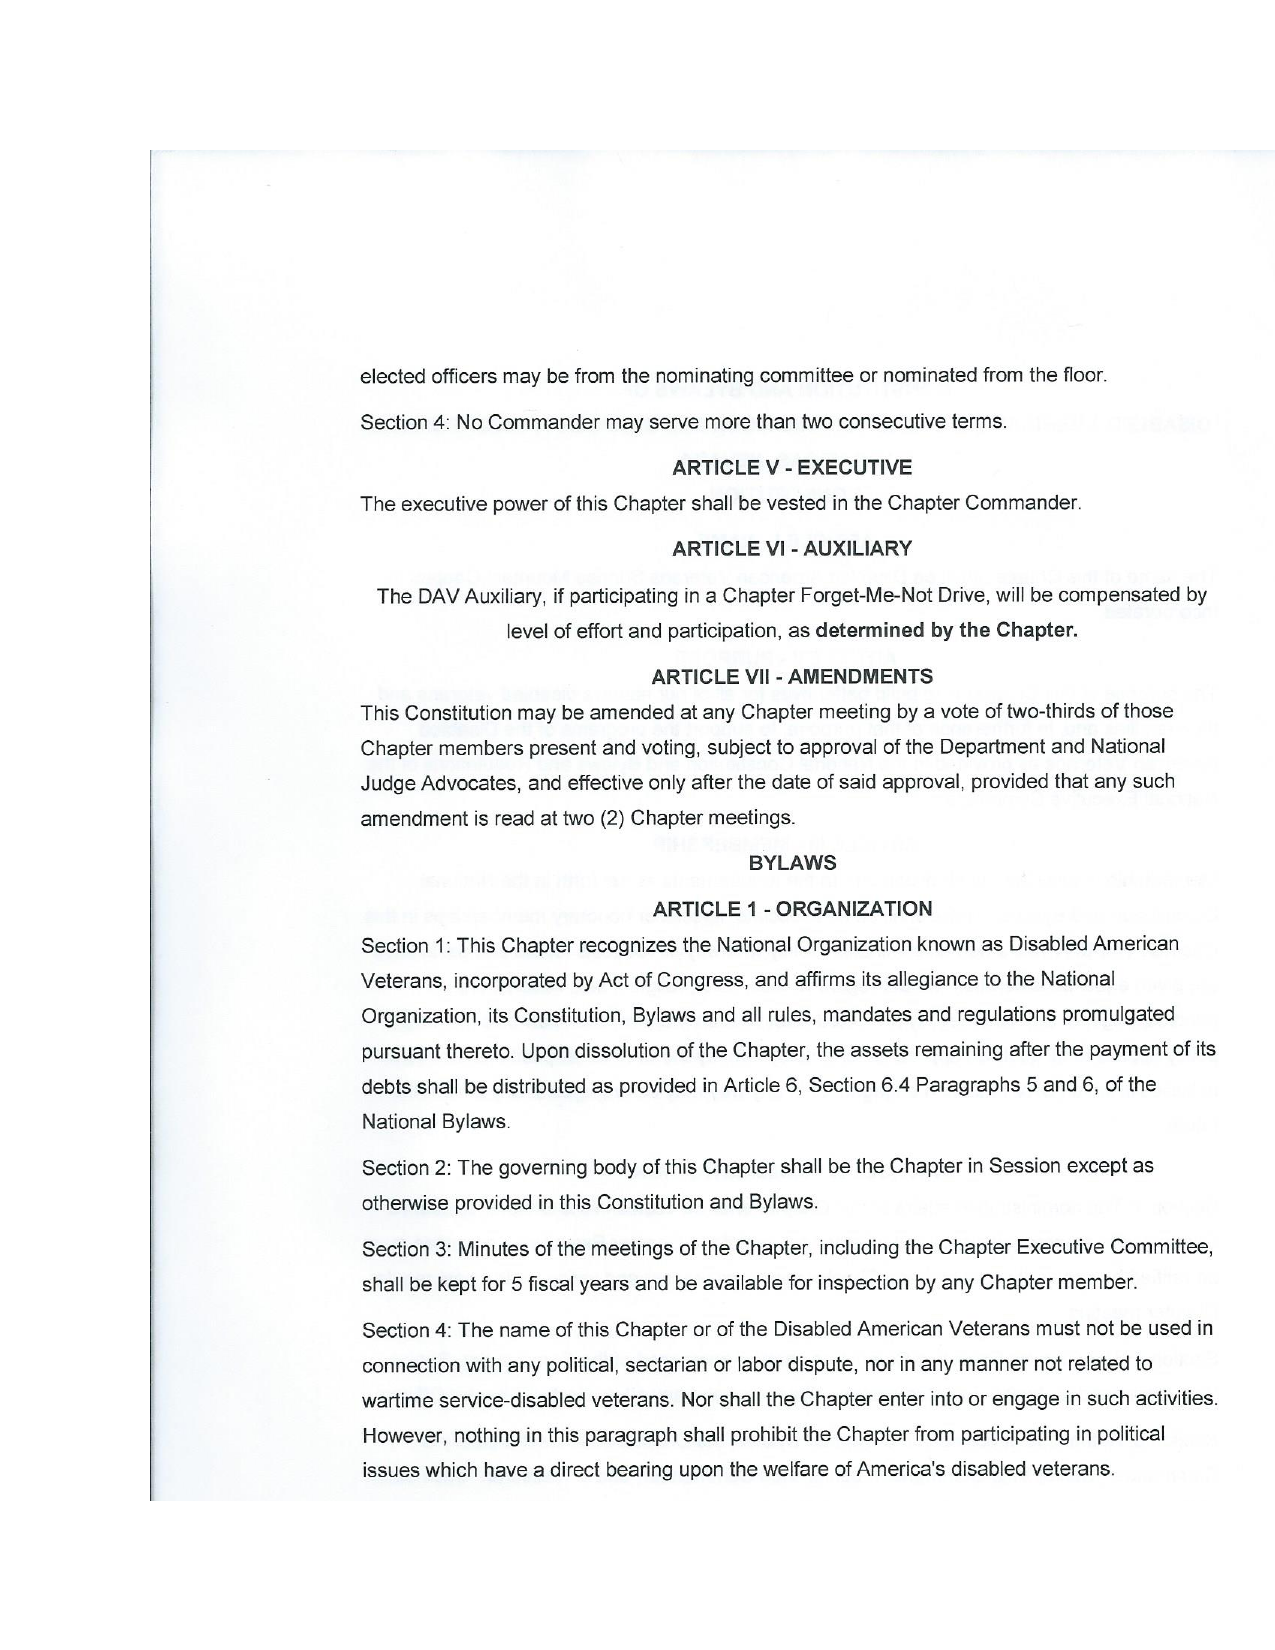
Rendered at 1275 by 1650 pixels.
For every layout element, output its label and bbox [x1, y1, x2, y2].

picture [150, 150, 1275, 1501]
